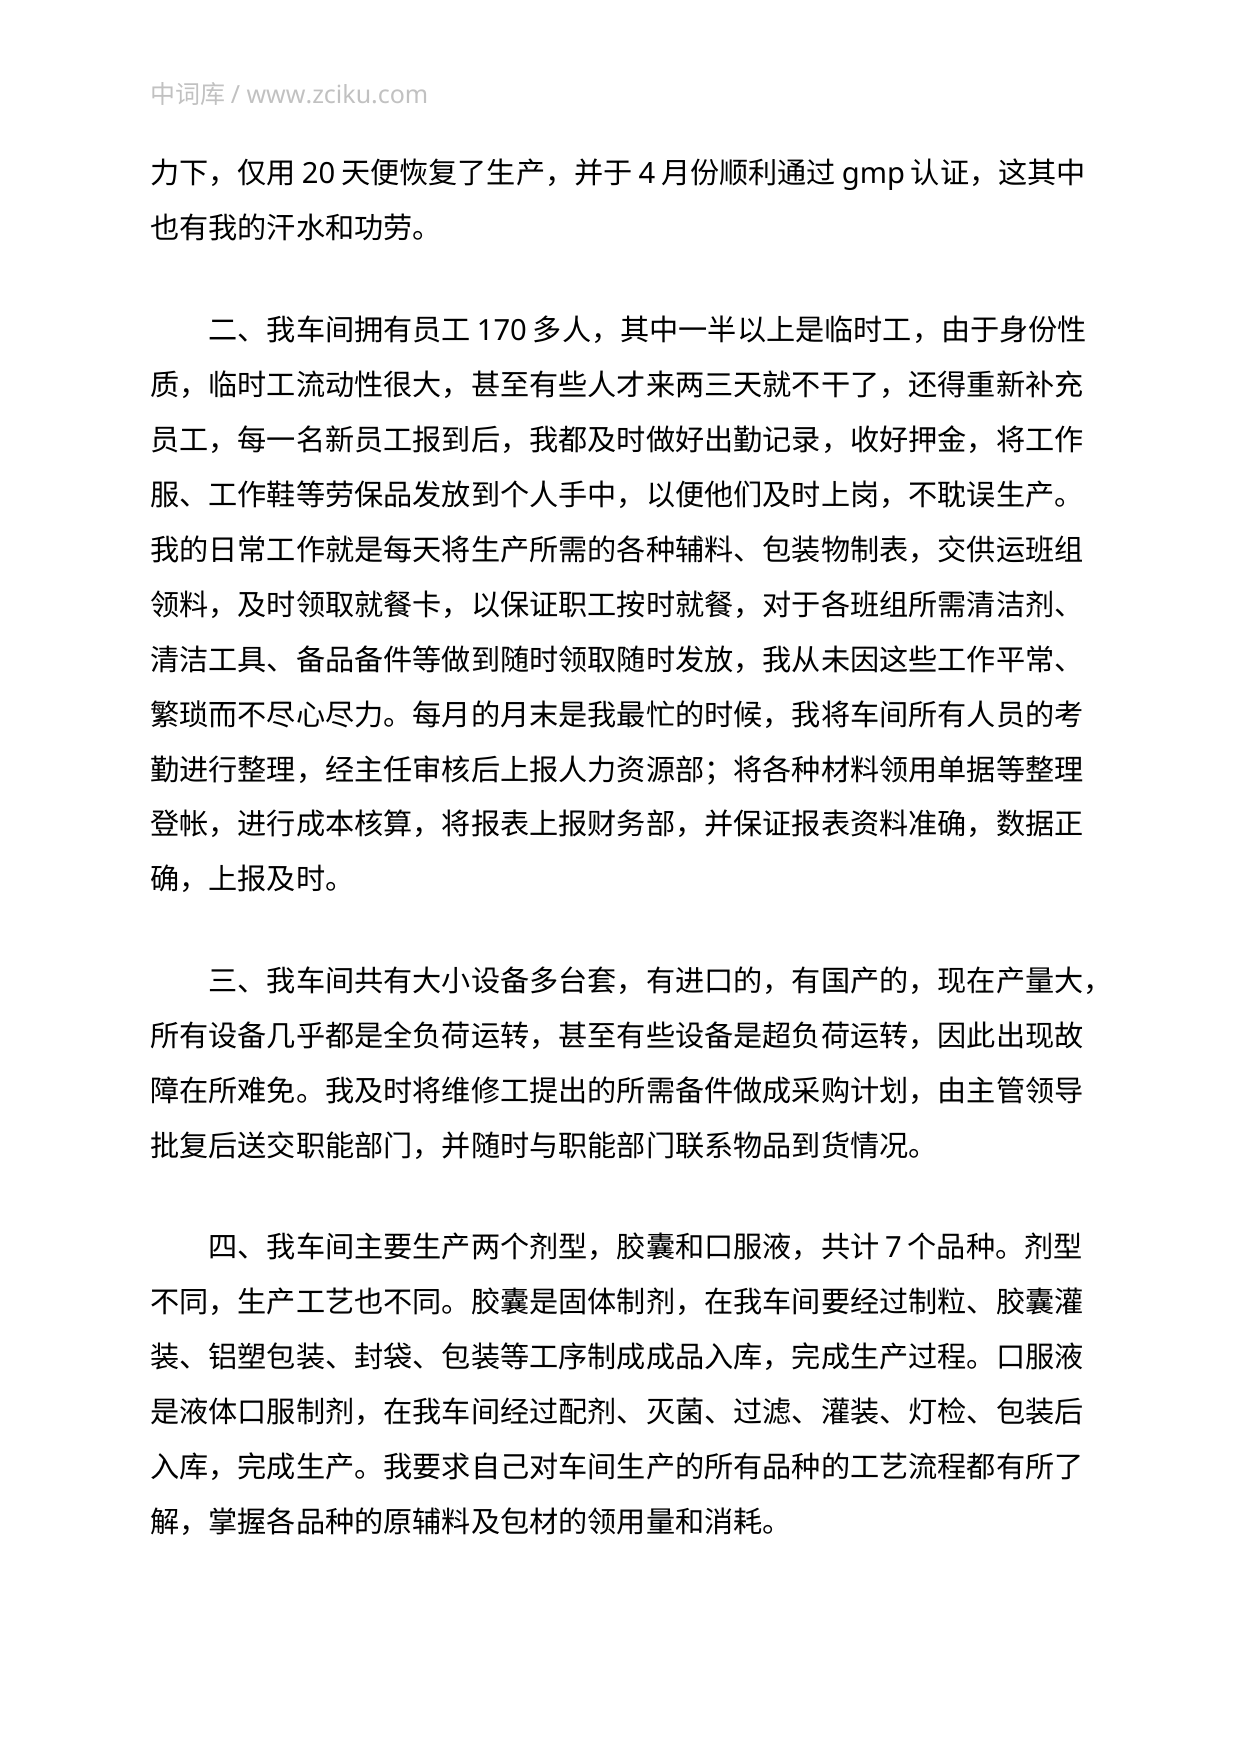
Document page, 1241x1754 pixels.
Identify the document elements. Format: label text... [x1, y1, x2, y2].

text 四、我车间主要生产两个剂型，胶囊和口服液，共计7个品种。剂型不同，生产工艺也不同。胶囊是固体制剂，在我车间要经过制粒、胶囊灌装、铝塑包装、封袋、包装等工序制成成品入库，完成生产过程。口服液是液体口服制剂，在我车间经过配剂、灭菌、过滤、灌装、灯检、包装后入库，完成生产。我要求自己对车间生产的所有品种的工艺流程都有所了解，掌握各品种的原辅料及包材的领用量和消耗。 [150, 1224, 1090, 1541]
text 二、我车间拥有员工170多人，其中一半以上是临时工，由于身份性质，临时工流动性很大，甚至有些人才来两三天就不干了，还得重新补充员工，每一名新员工报到后，我都及时做好出勤记录，收好押金，将工作服、工作鞋等劳保品发放到个人手中，以便他们及时上岗，不耽误生产。我的日常工作就是每天将生产所需的各种辅料、包装物制表，交供运班组领料，及时领取就餐卡，以保证职工按时就餐，对于各班组所需清洁剂、清洁工具、备品备件等做到随时领取随时发放，我从未因这些工作平常、繁琐而不尽心尽力。每月的月末是我最忙的时候，我将车间所有人员的考勤进行整理，经主任审核后上报人力资源部；将各种材料领用单据等整理登帐，进行成本核算，将报表上报财务部，并保证报表资料准确，数据正确，上报及时。 [150, 307, 1090, 898]
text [150, 150, 1090, 247]
text 三、我车间共有大小设备多台套，有进口的，有国产的，现在产量大，所有设备几乎都是全负荷运转，甚至有些设备是超负荷运转，因此出现故障在所难免。我及时将维修工提出的所需备件做成采购计划，由主管领导批复后送交职能部门，并随时与职能部门联系物品到货情况。 [150, 958, 1090, 1164]
